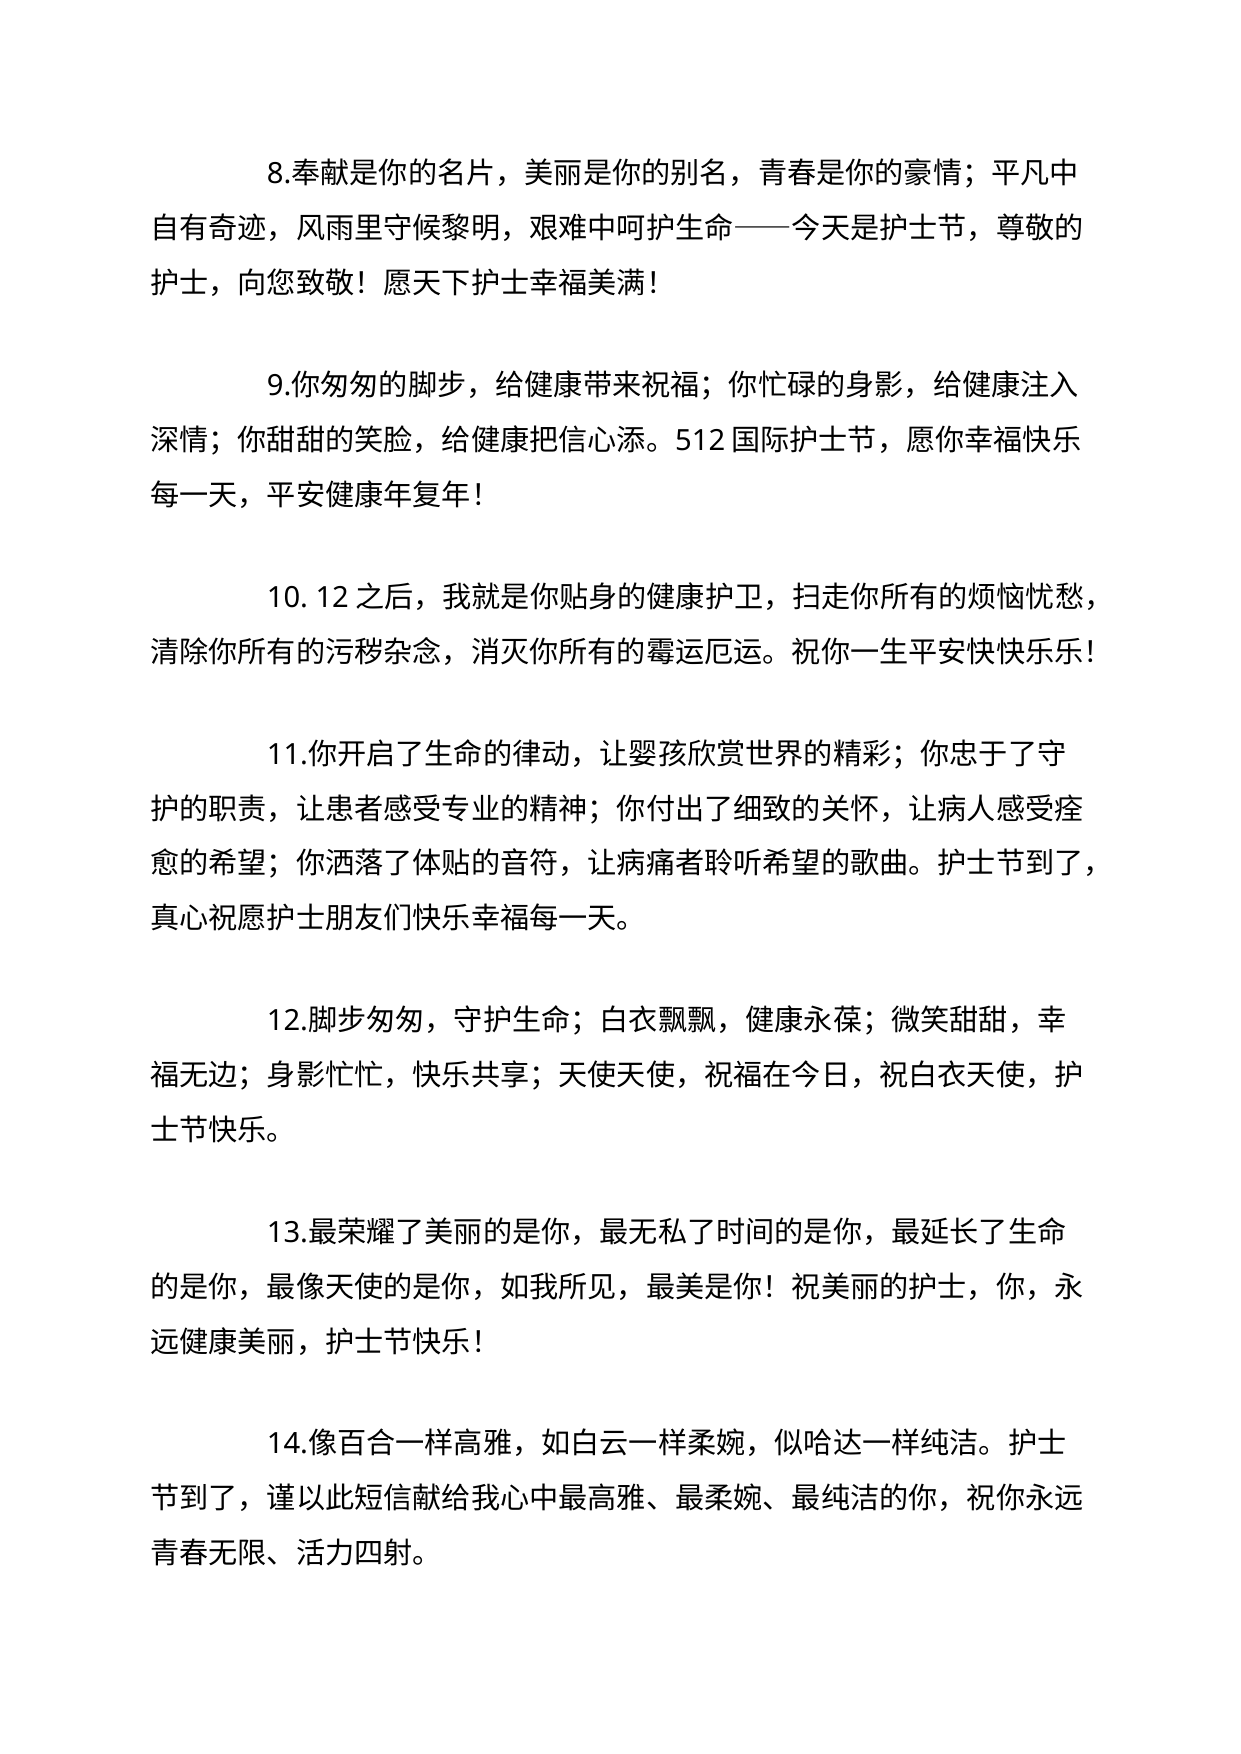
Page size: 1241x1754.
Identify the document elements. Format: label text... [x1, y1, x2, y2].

text 8.奉献是你的名片，美丽是你的别名，青春是你的豪情；平凡中自有奇迹，风雨里守候黎明，艰难中呵护生命——今天是护士节，尊敬的护士，向您致敬！愿天下护士幸福美满！ [150, 150, 1090, 302]
text 12.脚步匆匆，守护生命；白衣飘飘，健康永葆；微笑甜甜，幸福无边；身影忙忙，快乐共享；天使天使，祝福在今日，祝白衣天使，护士节快乐。 [150, 997, 1090, 1149]
text 9.你匆匆的脚步，给健康带来祝福；你忙碌的身影，给健康注入深情；你甜甜的笑脸，给健康把信心添。512国际护士节，愿你幸福快乐每一天，平安健康年复年！ [150, 362, 1090, 514]
text 10. 12之后，我就是你贴身的健康护卫，扫走你所有的烦恼忧愁，清除你所有的污秽杂念，消灭你所有的霉运厄运。祝你一生平安快快乐乐！ [150, 573, 1090, 671]
text 13.最荣耀了美丽的是你，最无私了时间的是你，最延长了生命的是你，最像天使的是你，如我所见，最美是你！祝美丽的护士，你，永远健康美丽，护士节快乐！ [150, 1208, 1090, 1361]
text 11.你开启了生命的律动，让婴孩欣赏世界的精彩；你忠于了守护的职责，让患者感受专业的精神；你付出了细致的关怀，让病人感受痊愈的希望；你洒落了体贴的音符，让病痛者聆听希望的歌曲。护士节到了，真心祝愿护士朋友们快乐幸福每一天。 [150, 730, 1090, 937]
text 14.像百合一样高雅，如白云一样柔婉，似哈达一样纯洁。护士节到了，谨以此短信献给我心中最高雅、最柔婉、最纯洁的你，祝你永远青春无限、活力四射。 [150, 1420, 1090, 1572]
